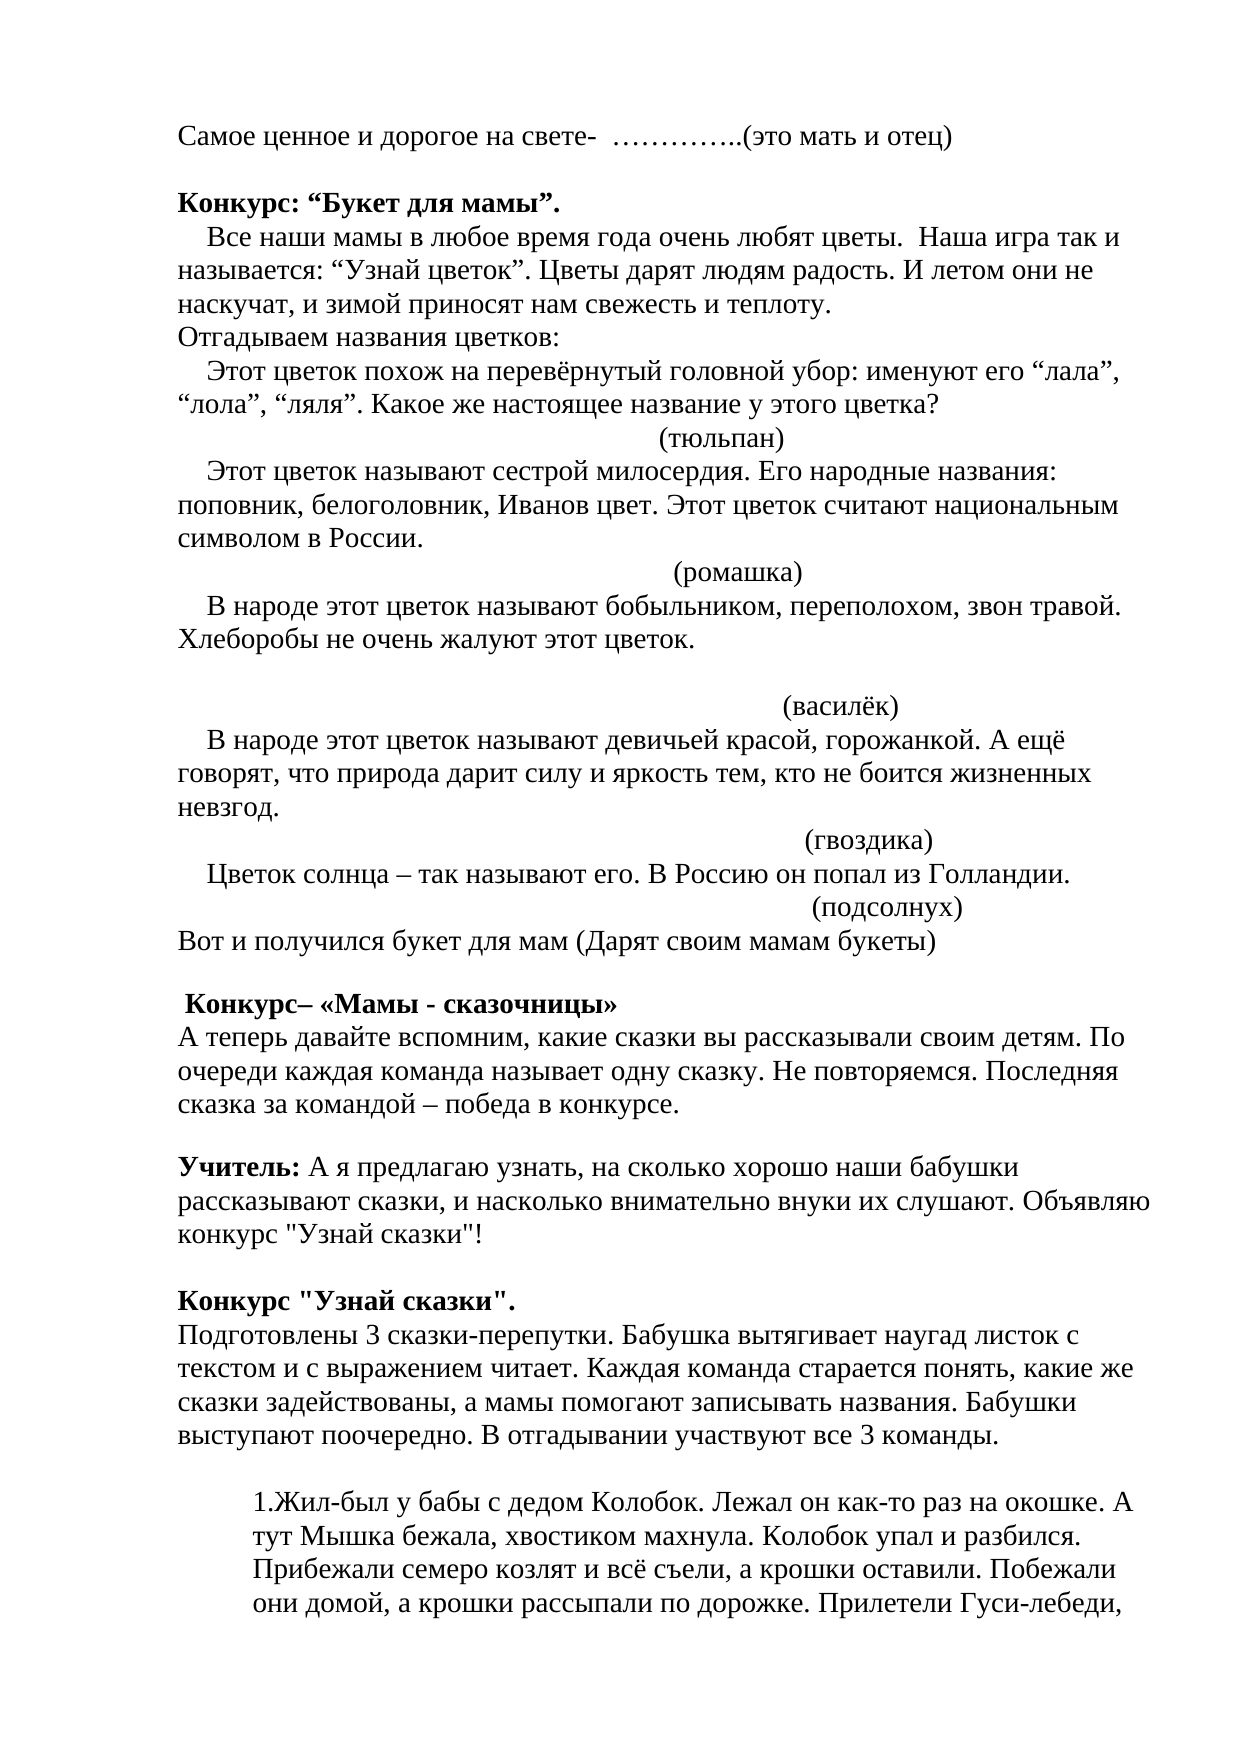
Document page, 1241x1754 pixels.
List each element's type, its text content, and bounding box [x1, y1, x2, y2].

text Самое ценное и дорогое на свете- …………..(это мать и отец) [177, 118, 1152, 152]
text Все наши мамы в любое время года очень любят цветы. Наша игра так и называется: “Узнай цветок”. Цветы дарят людям радость. И летом они не наскучат, и зимой приносят нам свежесть и теплоту. [177, 219, 1152, 319]
text Этот цветок называют сестрой милосердия. Его народные названия: поповник, белоголовник, Иванов цвет. Этот цветок считают национальным символом в России. [177, 453, 1152, 554]
text Конкурс– «Мамы - сказочницы» А теперь давайте вспомним, какие сказки вы рассказывали своим детям. По очереди каждая команда называет одну сказку. Не повторяемся. Последняя сказка за командой – победа в конкурсе. [177, 986, 1152, 1120]
text Отгадываем названия цветков: [177, 319, 1152, 353]
text Этот цветок похож на перевёрнутый головной убор: именуют его “лала”, “лола”, “ляля”. Какое же настоящее название у этого цветка? [177, 353, 1152, 420]
text (тюльпан) [177, 420, 1152, 453]
text Конкурс: “Букет для мамы”. [177, 185, 1152, 219]
text (ромашка) [177, 554, 1152, 588]
text Цветок солнца – так называют его. В Россию он попал из Голландии. [177, 856, 1152, 889]
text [252, 1484, 1152, 1619]
text (василёк) [177, 688, 1152, 722]
text Вот и получился букет для мам (Дарят своим мамам букеты) [177, 923, 1152, 957]
text В народе этот цветок называют девичьей красой, горожанкой. А ещё говорят, что природа дарит силу и яркость тем, кто не боится жизненных невзгод. [177, 722, 1152, 822]
text (гвоздика) [177, 822, 1152, 856]
text (подсолнух) [177, 889, 1152, 923]
text В народе этот цветок называют бобыльником, переполохом, звон травой. Хлеборобы не очень жалуют этот цветок. [177, 588, 1152, 655]
text Учитель: А я предлагаю узнать, на сколько хорошо наши бабушки рассказывают сказки, и насколько внимательно внуки их слушают. Объявляю конкурс "Узнай сказки"! Конкурс "Узнай сказки". Подготовлены 3 сказки-перепутки. Бабушка вытягивает наугад листок с текстом и с выражением читает. Каждая команда старается понять, какие же сказки задействованы, а мамы помогают записывать названия. Бабушки выступают поочередно. В отгадывании участвуют все 3 команды. [177, 1149, 1152, 1451]
